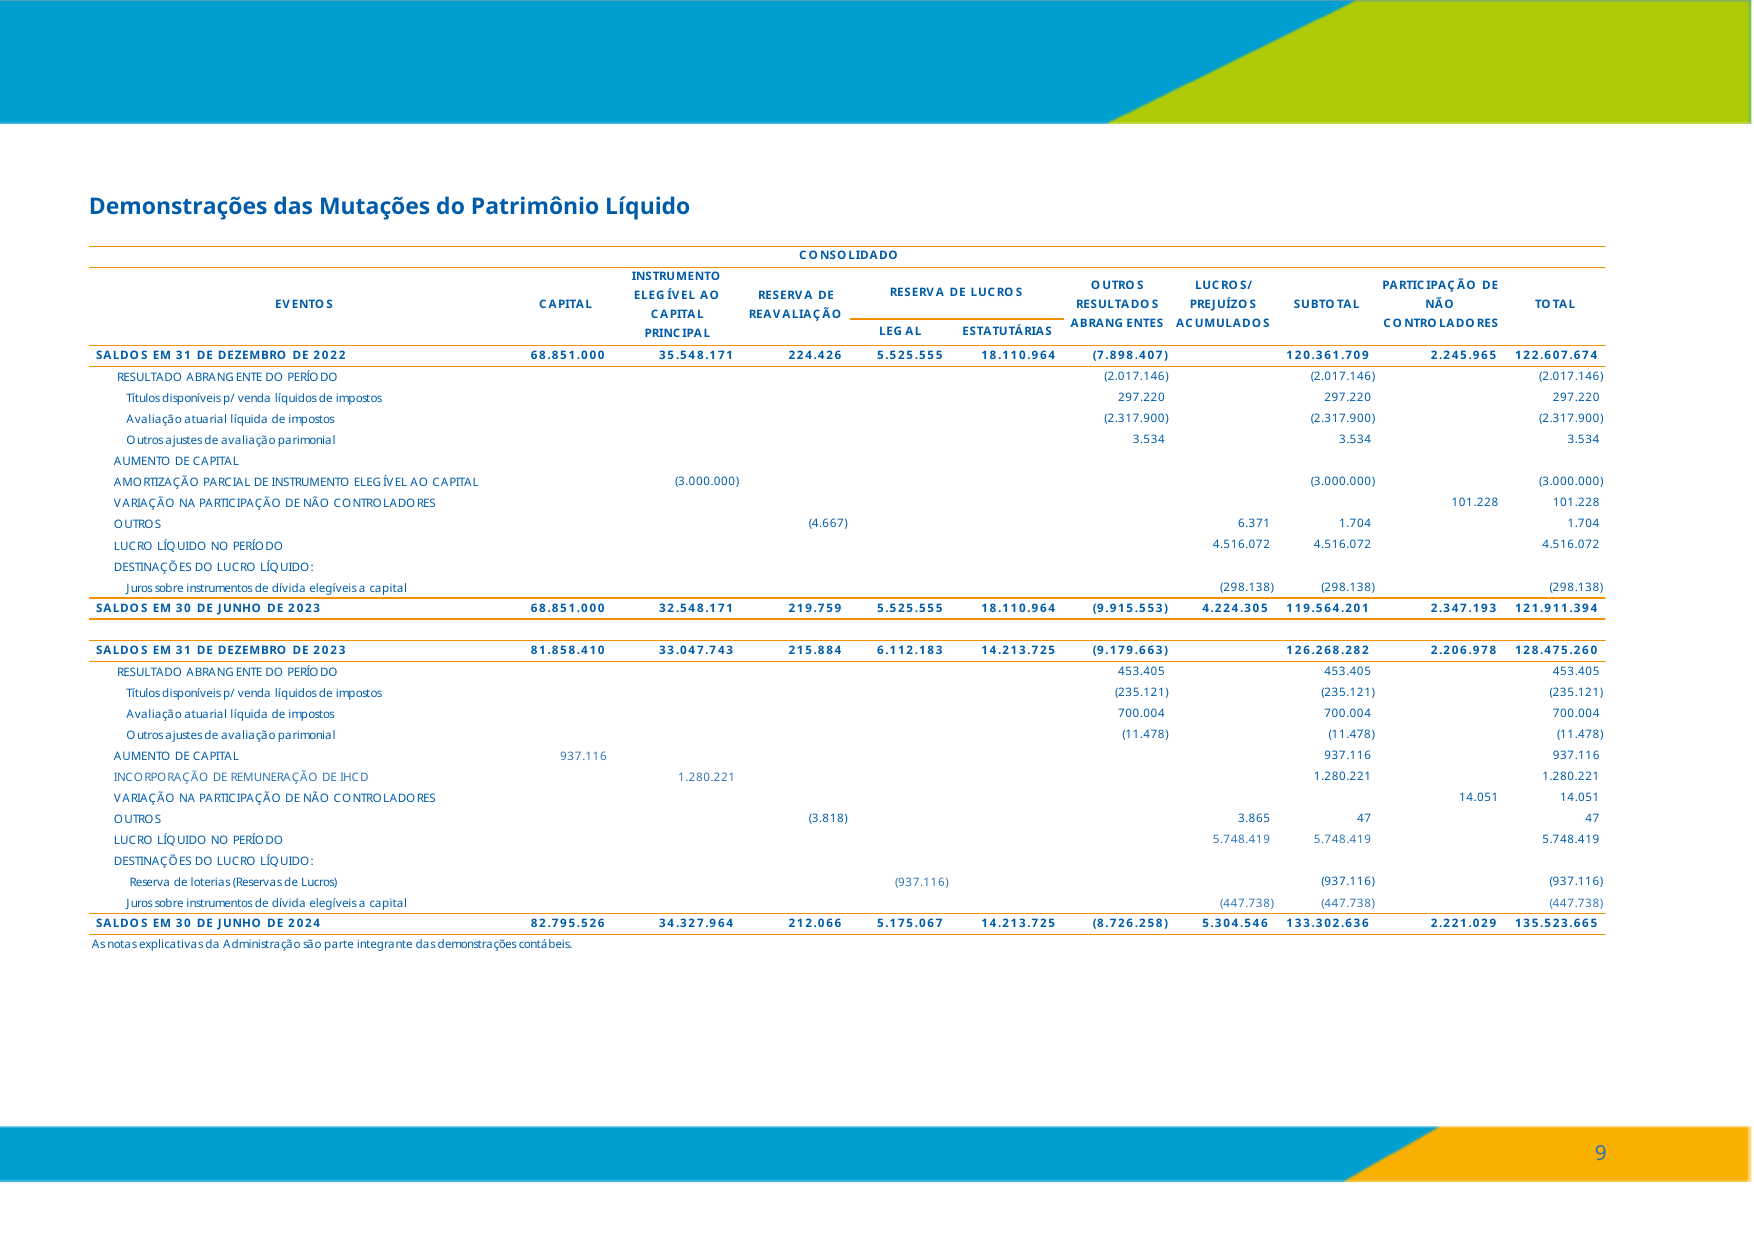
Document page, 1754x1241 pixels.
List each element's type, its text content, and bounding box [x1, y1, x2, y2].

picture [0, 1126, 1752, 1182]
picture [0, 0, 1752, 124]
text Demonstrações das Mutações do Patrimônio Líquido [89, 190, 1606, 221]
